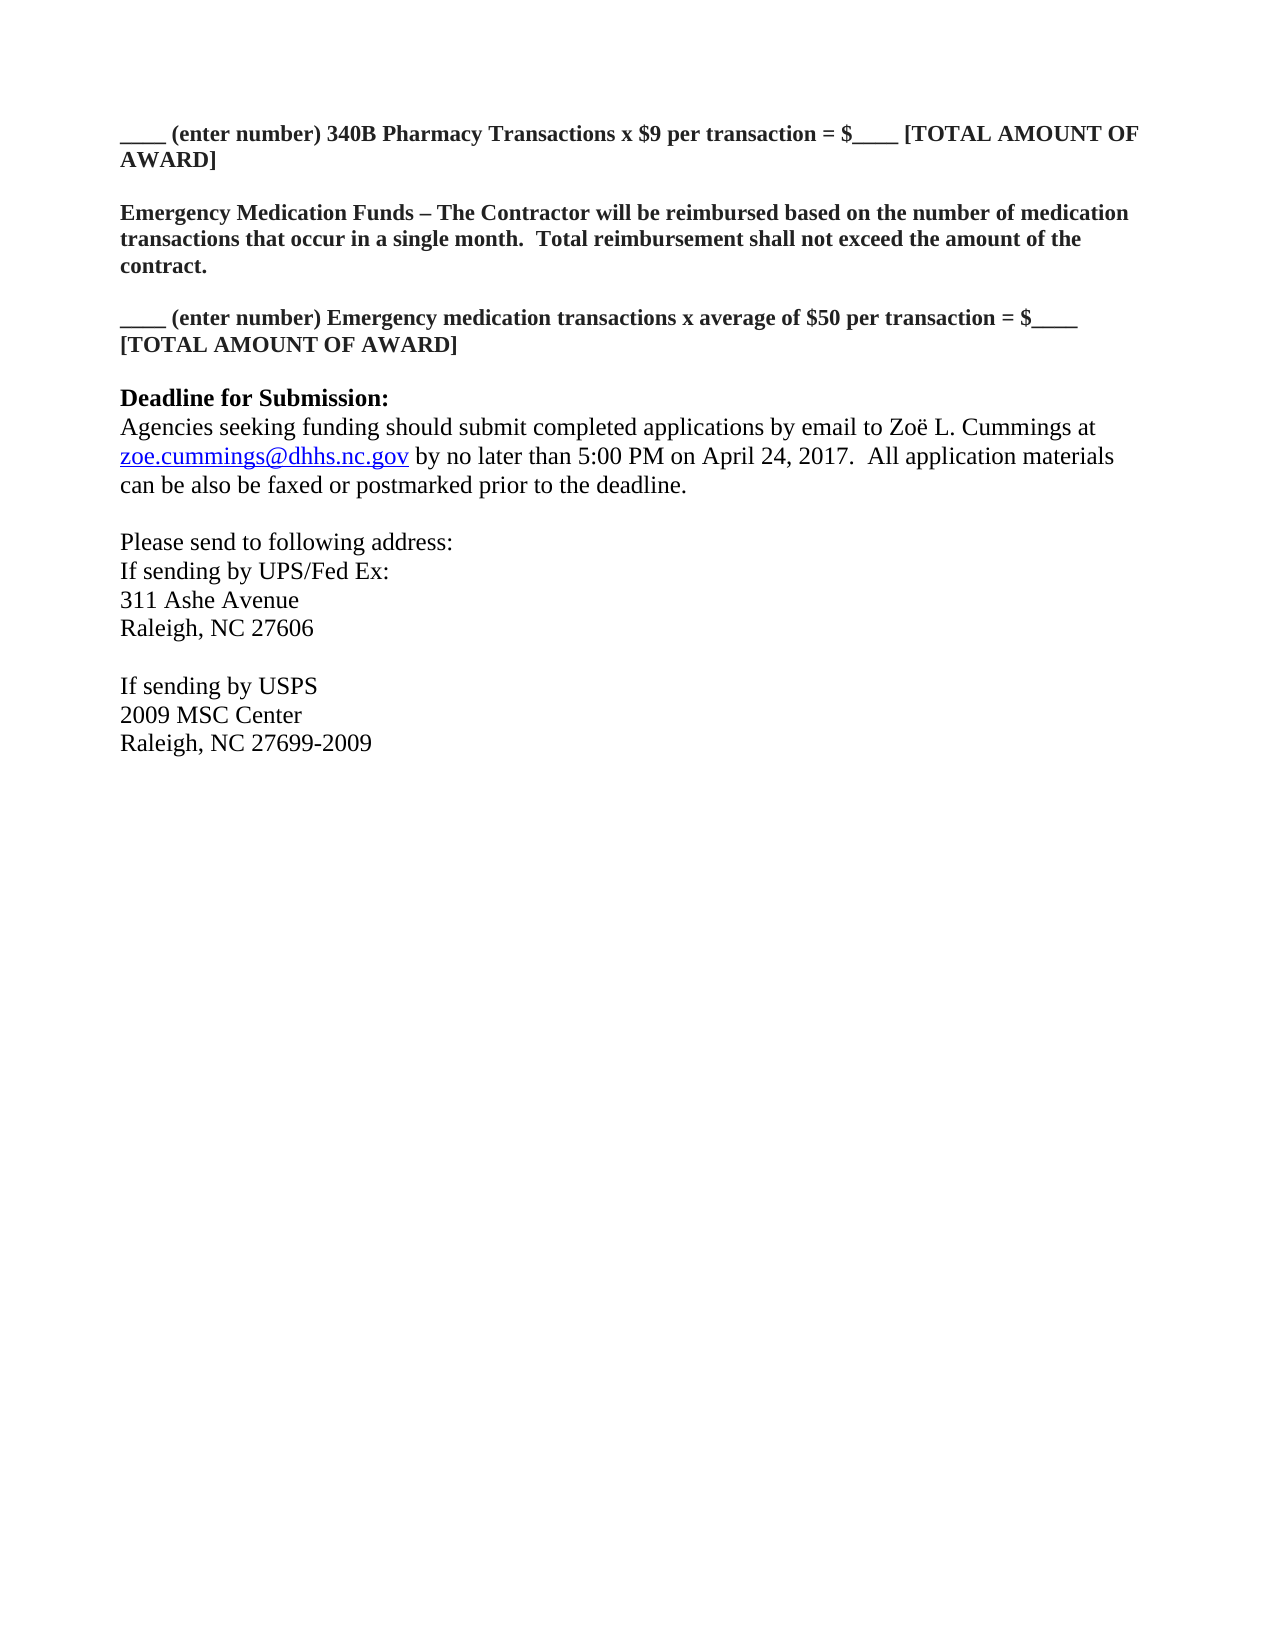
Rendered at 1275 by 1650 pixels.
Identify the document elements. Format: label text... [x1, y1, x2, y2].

text Please send to following address: [120, 527, 1155, 556]
text Raleigh, NC 27699-2009 [120, 728, 1155, 757]
text If sending by USPS [120, 671, 1155, 700]
text Deadline for Submission: [120, 383, 1127, 412]
text 311 Ashe Avenue [120, 585, 1155, 613]
text Emergency Medication Funds – The Contractor will be reimbursed based on the number of medication transactions that occur in a single month. Total reimbursement shall not exceed the amount of the contract. [120, 199, 1155, 278]
text 2009 MSC Center [120, 700, 1155, 728]
text ____ (enter number) 340B Pharmacy Transactions x $9 per transaction = $____ [TOTAL AMOUNT OF AWARD] [120, 120, 1155, 173]
text If sending by UPS/Fed Ex: [120, 556, 1155, 585]
text Agencies seeking funding should submit completed applications by email to Zoë L. Cummings at zoe.cummings@dhhs.nc.gov by no later than 5:00 PM on April 24, 2017. All application materials can be also be faxed or postmarked prior to the deadline. [120, 412, 1155, 498]
text Raleigh, NC 27606 [120, 613, 1155, 642]
text ____ (enter number) Emergency medication transactions x average of $50 per transaction = $____ [TOTAL AMOUNT OF AWARD] [120, 304, 1155, 357]
